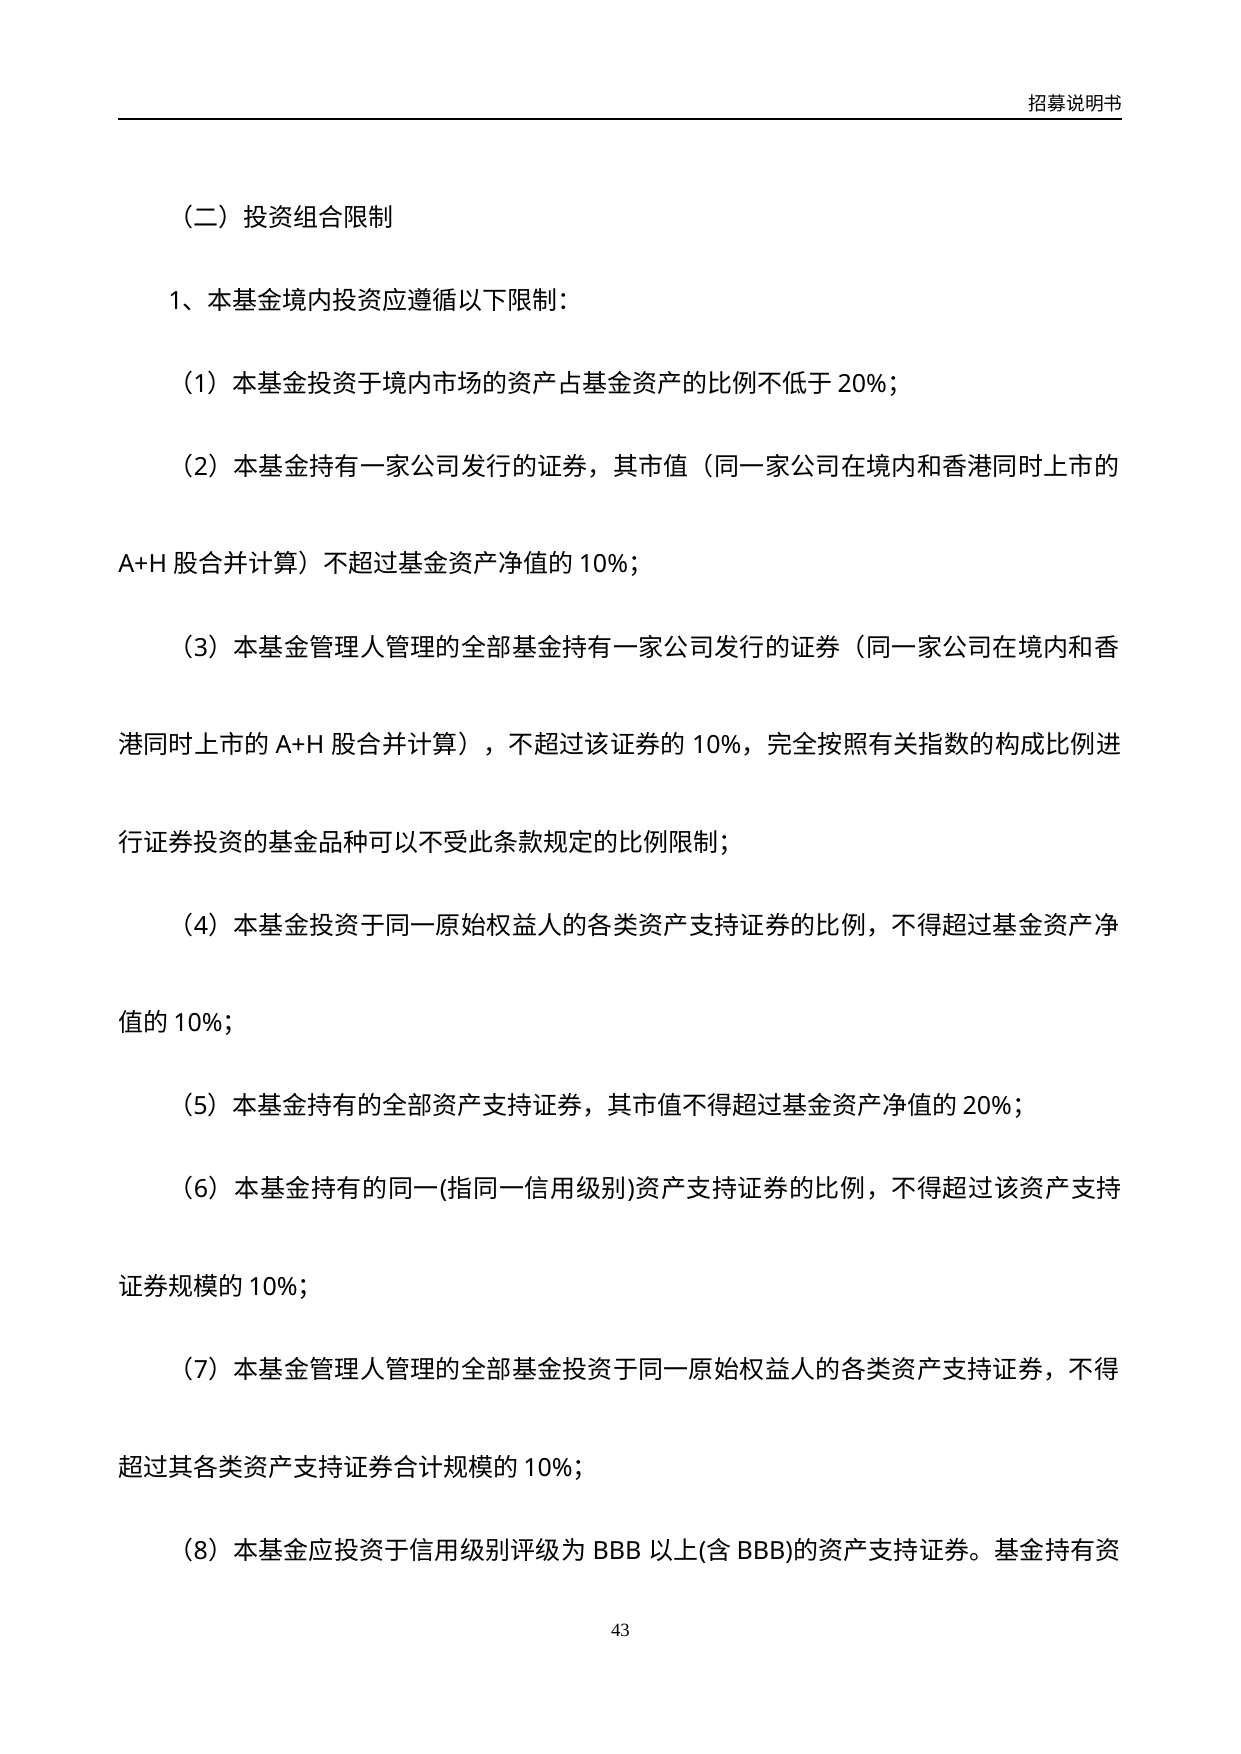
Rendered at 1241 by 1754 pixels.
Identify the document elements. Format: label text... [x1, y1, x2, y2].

text （6）本基金持有的同一(指同一信用级别)资产支持证券的比例，不得超过该资产支持证券规模的10%； [118, 1154, 1122, 1317]
text （2）本基金持有一家公司发行的证券，其市值（同一家公司在境内和香港同时上市的A+H 股合并计算）不超过基金资产净值的10%； [118, 432, 1122, 594]
text （二）投资组合限制 [118, 183, 1122, 248]
text （7）本基金管理人管理的全部基金投资于同一原始权益人的各类资产支持证券，不得超过其各类资产支持证券合计规模的10%； [118, 1335, 1122, 1498]
text （4）本基金投资于同一原始权益人的各类资产支持证券的比例，不得超过基金资产净值的10%； [118, 891, 1122, 1053]
text 1、本基金境内投资应遵循以下限制： [118, 266, 1122, 331]
text （1）本基金投资于境内市场的资产占基金资产的比例不低于20%； [118, 349, 1122, 414]
text （3）本基金管理人管理的全部基金持有一家公司发行的证券（同一家公司在境内和香港同时上市的A+H 股合并计算），不超过该证券的10%，完全按照有关指数的构成比例进行证券投资的基金品种可以不受此条款规定的比例限制； [118, 613, 1122, 873]
text （5）本基金持有的全部资产支持证券，其市值不得超过基金资产净值的20%； [118, 1071, 1122, 1136]
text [118, 1516, 1122, 1581]
